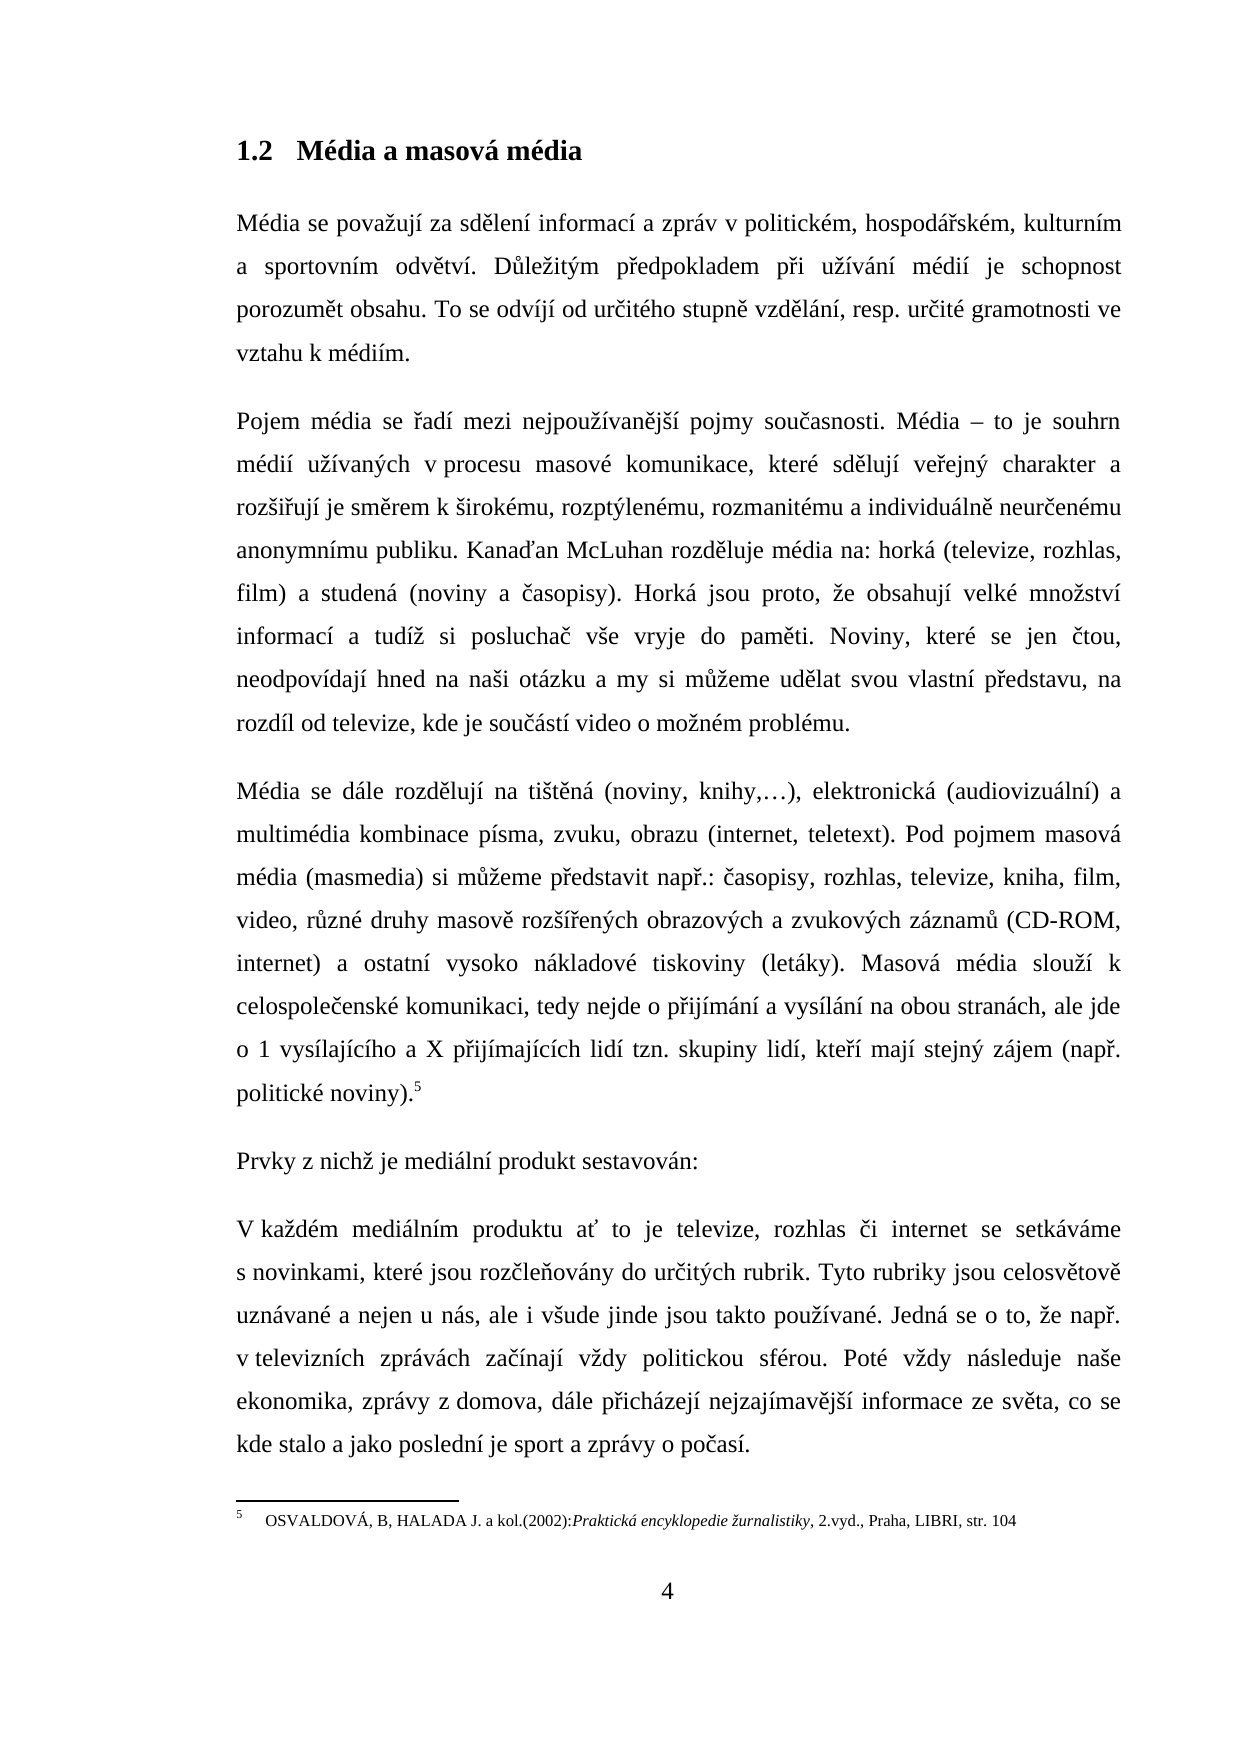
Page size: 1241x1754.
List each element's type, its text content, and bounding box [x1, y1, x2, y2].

text Média se dále rozdělují na tištěná (noviny, knihy,…), elektronická (audiovizuální) a multimédia kombinace písma, zvuku, obrazu (internet, teletext). Pod pojmem masová média (masmedia) si můžeme představit např.: časopisy, rozhlas, televize, kniha, film, video, různé druhy masově rozšířených obrazových a zvukových záznamů (CD-ROM, internet) a ostatní vysoko nákladové tiskoviny (letáky). Masová média slouží k celospolečenské komunikaci, tedy nejde o přijímání a vysílání na obou stranách, ale jde o 1 vysílajícího a X přijímajících lidí tzn. skupiny lidí, kteří mají stejný zájem (např. politické noviny). [236, 776, 1122, 1106]
text Prvky z nichž je mediální produkt sestavován: [236, 1146, 1122, 1174]
text V každém mediálním produktu ať to je televize, rozhlas či internet se setkáváme s novinkami, které jsou rozčleňovány do určitých rubrik. Tyto rubriky jsou celosvětově uznávané a nejen u nás, ale i všude jinde jsou takto používané. Jedná se o to, že např. v televizních zprávách začínají vždy politickou sférou. Poté vždy následuje naše ekonomika, zprávy z domova, dále přicházejí nejzajímavější informace ze světa, co se kde stalo a jako poslední je sport a zprávy o počasí. [236, 1214, 1122, 1458]
text Média se považují za sdělení informací a zpráv v politickém, hospodářském, kulturním a sportovním odvětví. Důležitým předpokladem při užívání médií je schopnost porozumět obsahu. To se odvíjí od určitého stupně vzdělání, resp. určité gramotnosti ve vztahu k médiím. [236, 208, 1122, 366]
subtitle Média a masová média [236, 133, 1122, 166]
text Pojem média se řadí mezi nejpoužívanější pojmy současnosti. Média – to je souhrn médií užívaných v procesu masové komunikace, které sdělují veřejný charakter a rozšiřují je směrem k širokému, rozptýlenému, rozmanitému a individuálně neurčenému anonymnímu publiku. Kanaďan McLuhan rozděluje média na: horká (televize, rozhlas, film) a studená (noviny a časopisy). Horká jsou proto, že obsahují velké množství informací a tudíž si posluchač vše vryje do paměti. Noviny, které se jen čtou, neodpovídají hned na naši otázku a my si můžeme udělat svou vlastní představu, na rozdíl od televize, kde je součástí video o možném problému. [236, 406, 1122, 736]
